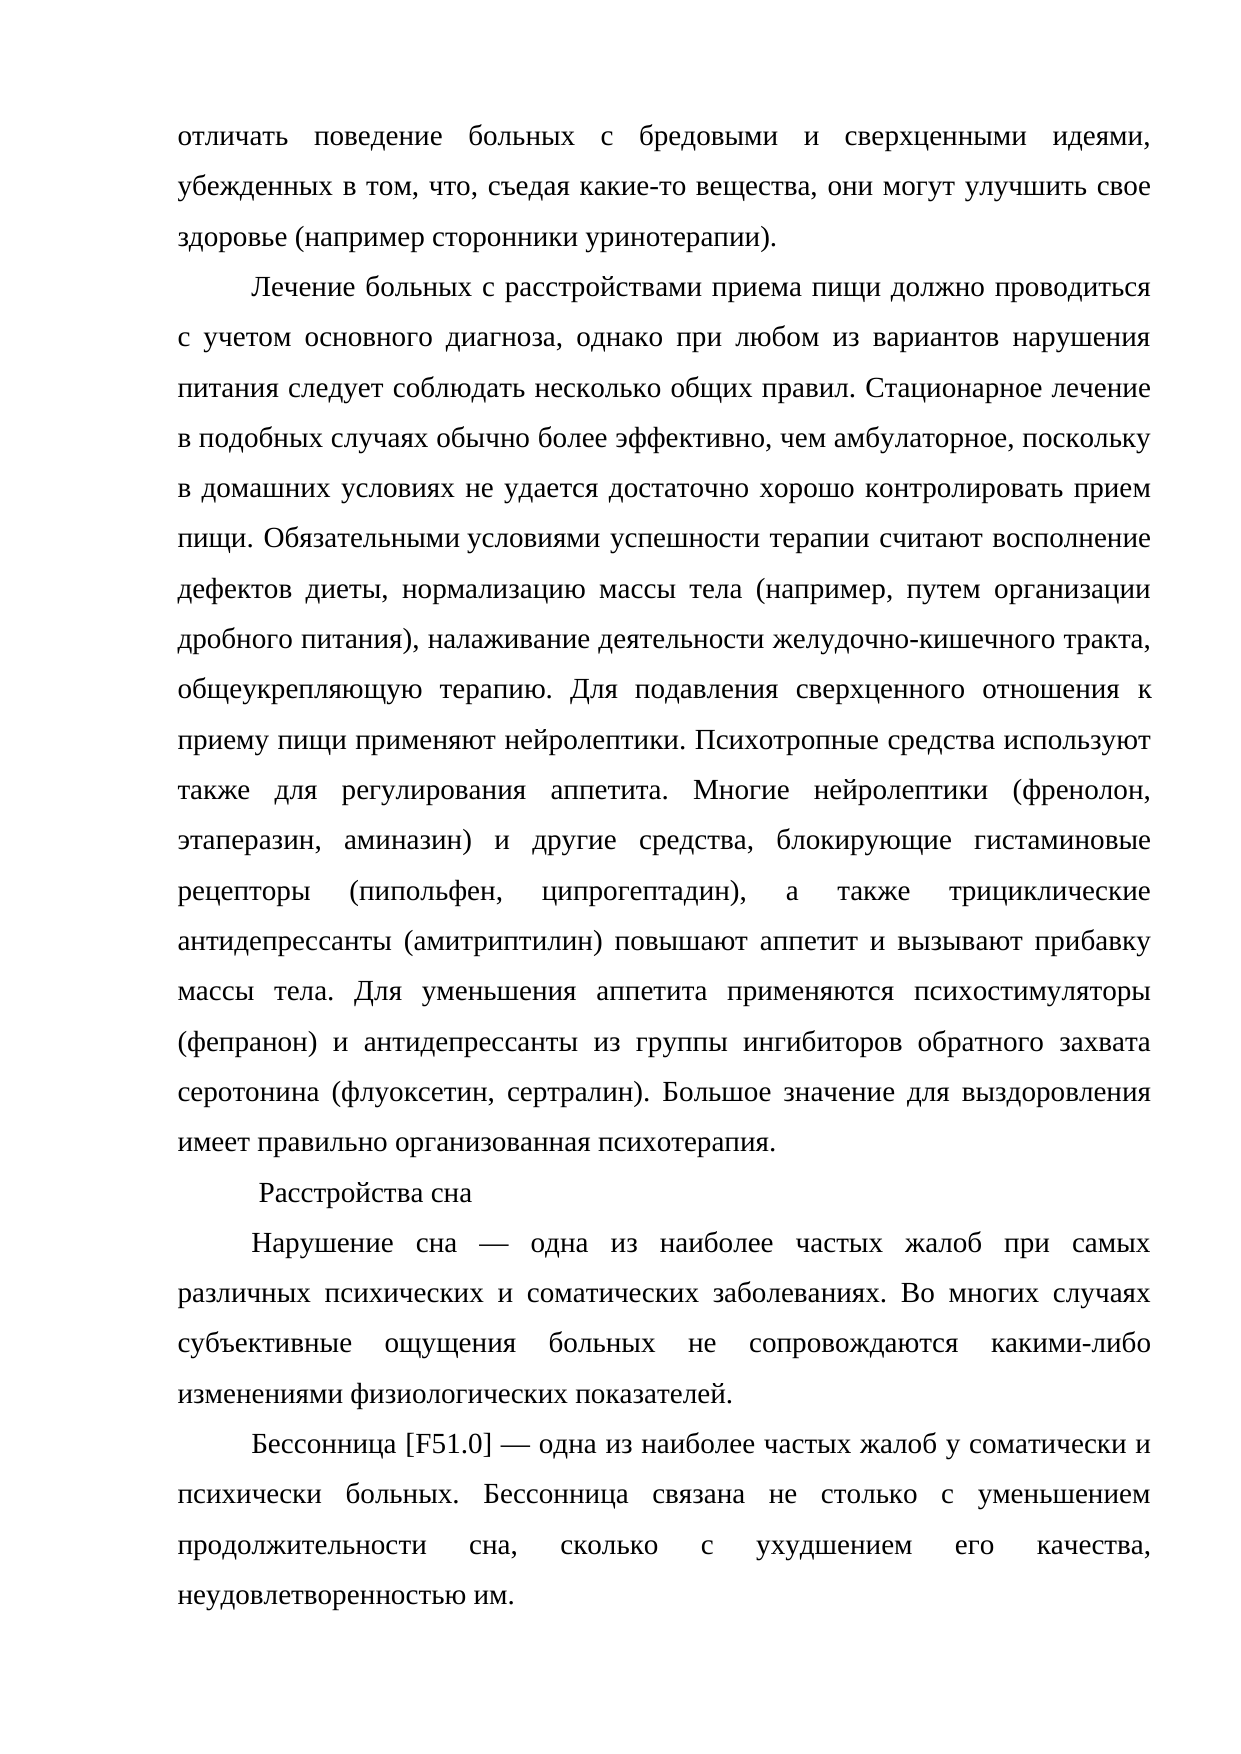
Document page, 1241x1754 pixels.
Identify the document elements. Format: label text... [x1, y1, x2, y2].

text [177, 118, 1152, 252]
text Бессонница [F51.0] — одна из наиболее частых жалоб у соматически и психически больных. Бессонница связана не столько с уменьшением продолжительности сна, сколько с ухудшением его качества, неудовлетворенностью им. [177, 1426, 1152, 1611]
text Расстройства сна [177, 1175, 1152, 1208]
text Нарушение сна — одна из наиболее частых жалоб при самых различных психических и соматических заболеваниях. Во многих случаях субъективные ощущения больных не сопровождаются какими-либо изменениями физиологических показателей. [177, 1225, 1152, 1409]
text Лечение больных с расстройствами приема пищи должно проводиться с учетом основного диагноза, однако при любом из вариантов нарушения питания следует соблюдать несколько общих правил. Стационарное лечение в подобных случаях обычно более эффективно, чем амбулаторное, поскольку в домашних условиях не удается достаточно хорошо контролировать прием пищи. Обязательными условиями успешности терапии считают восполнение дефектов диеты, нормализацию массы тела (например, путем организации дробного питания), налаживание деятельности желудочно-кишечного тракта, общеукрепляющую терапию. Для подавления сверхценного отношения к приему пищи применяют нейролептики. Психотропные средства используют также для регулирования аппетита. Многие нейролептики (френолон, этаперазин, аминазин) и другие средства, блокирующие гистаминовые рецепторы (пипольфен, ципрогептадин), а также трициклические антидепрессанты (амитриптилин) повышают аппетит и вызывают прибавку массы тела. Для уменьшения аппетита применяются психостимуляторы (фепранон) и антидепрессанты из группы ингибиторов обратного захвата серотонина (флуоксетин, сертралин). Большое значение для выздоровления имеет правильно организованная психотерапия. [177, 269, 1152, 1158]
